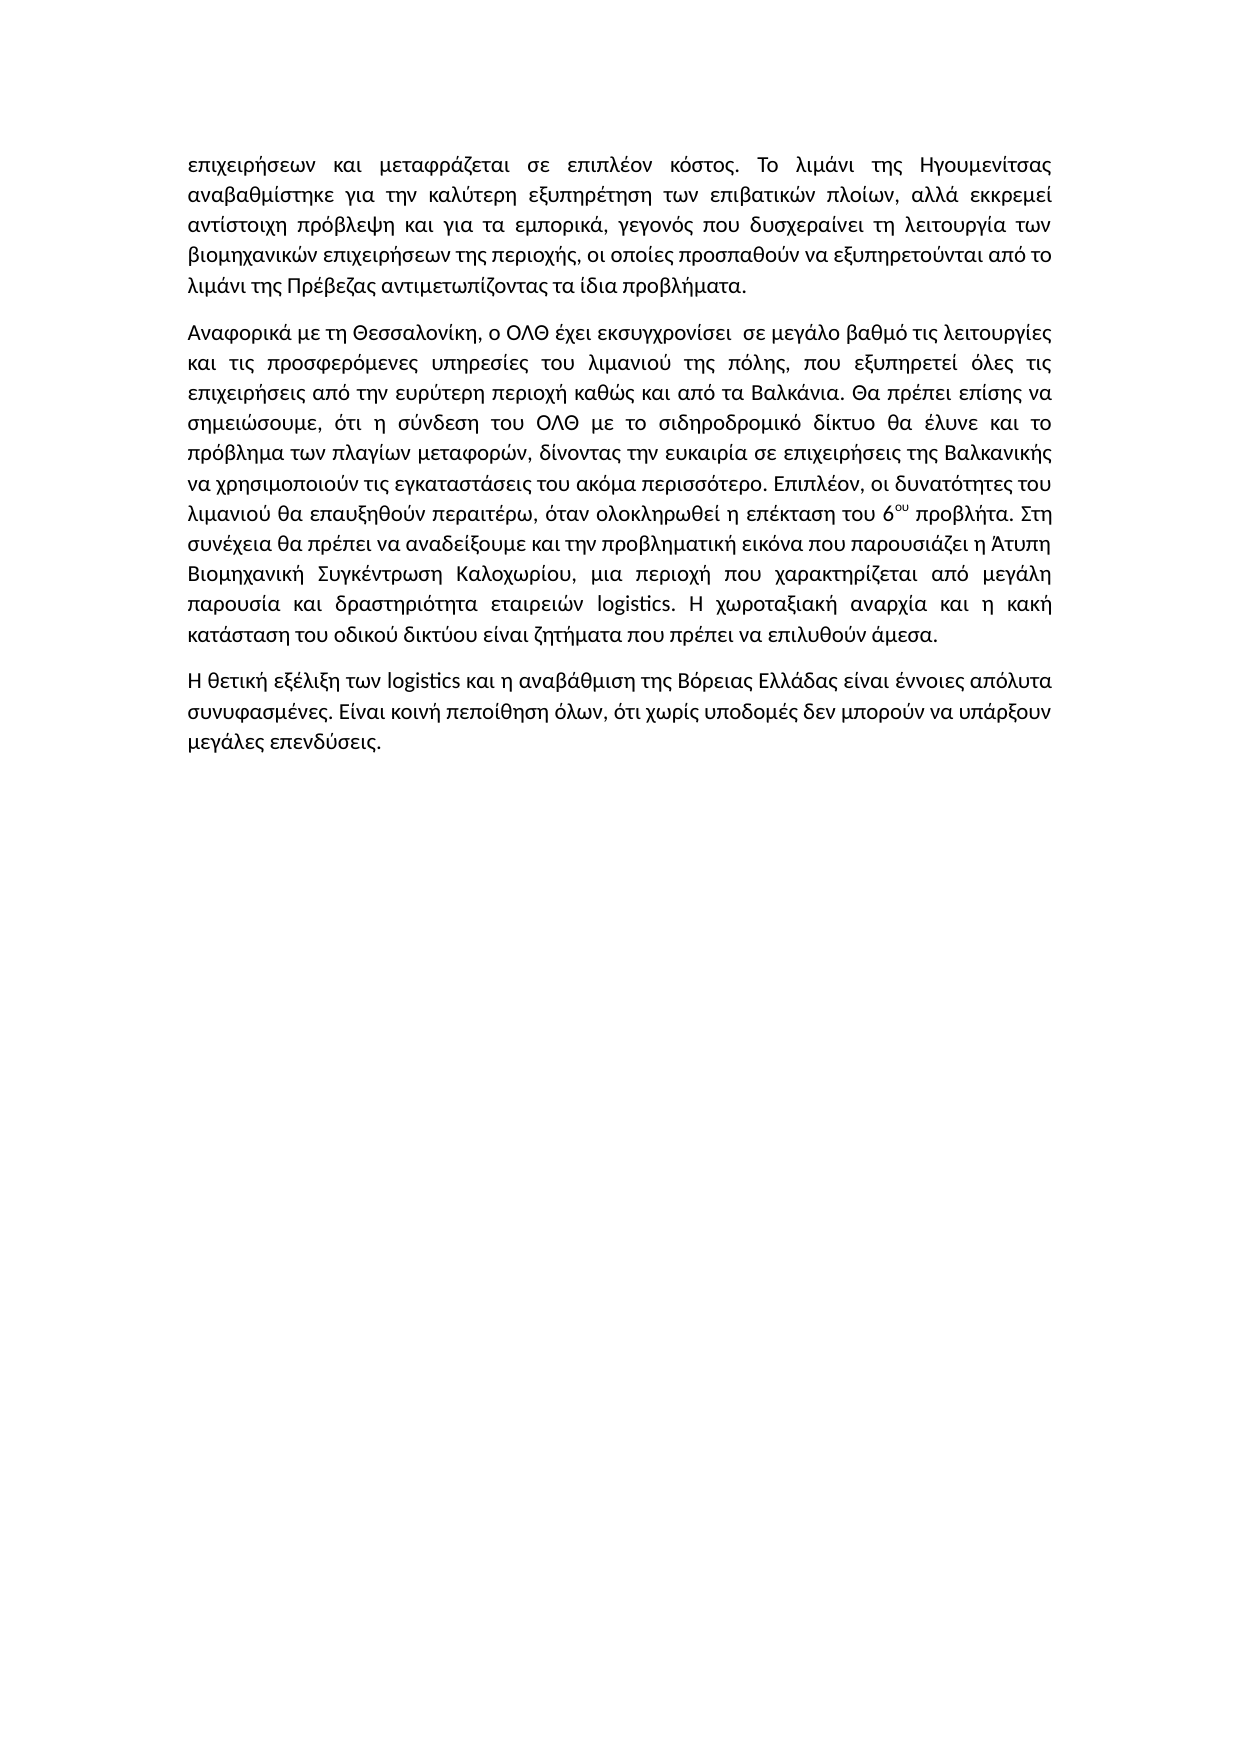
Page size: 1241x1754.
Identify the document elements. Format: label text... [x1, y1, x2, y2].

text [187, 150, 1053, 299]
text Αναφορικά με τη Θεσσαλονίκη, ο ΟΛΘ έχει εκσυγχρονίσει σε μεγάλο βαθμό τις λειτουργίες και τις προσφερόμενες υπηρεσίες του λιμανιού της πόλης, που εξυπηρετεί όλες τις επιχειρήσεις από την ευρύτερη περιοχή καθώς και από τα Βαλκάνια. Θα πρέπει επίσης να σημειώσουμε, ότι η σύνδεση του ΟΛΘ με το σιδηροδρομικό δίκτυο θα έλυνε και το πρόβλημα των πλαγίων μεταφορών, δίνοντας την ευκαιρία σε επιχειρήσεις της Βαλκανικής να χρησιμοποιούν τις εγκαταστάσεις του ακόμα περισσότερο. Επιπλέον, οι δυνατότητες του λιμανιού θα επαυξηθούν περαιτέρω, όταν ολοκληρωθεί η επέκταση του 6ου προβλήτα. Στη συνέχεια θα πρέπει να αναδείξουμε και την προβληματική εικόνα που παρουσιάζει η Άτυπη Βιομηχανική Συγκέντρωση Καλοχωρίου, μια περιοχή που χαρακτηρίζεται από μεγάλη παρουσία και δραστηριότητα εταιρειών logistics. Η χωροταξιακή αναρχία και η κακή κατάσταση του οδικού δικτύου είναι ζητήματα που πρέπει να επιλυθούν άμεσα. [187, 318, 1053, 648]
text Η θετική εξέλιξη των logistics και η αναβάθμιση της Βόρειας Ελλάδας είναι έννοιες απόλυτα συνυφασμένες. Είναι κοινή πεποίθηση όλων, ότι χωρίς υποδομές δεν μπορούν να υπάρξουν μεγάλες επενδύσεις. [187, 667, 1053, 755]
